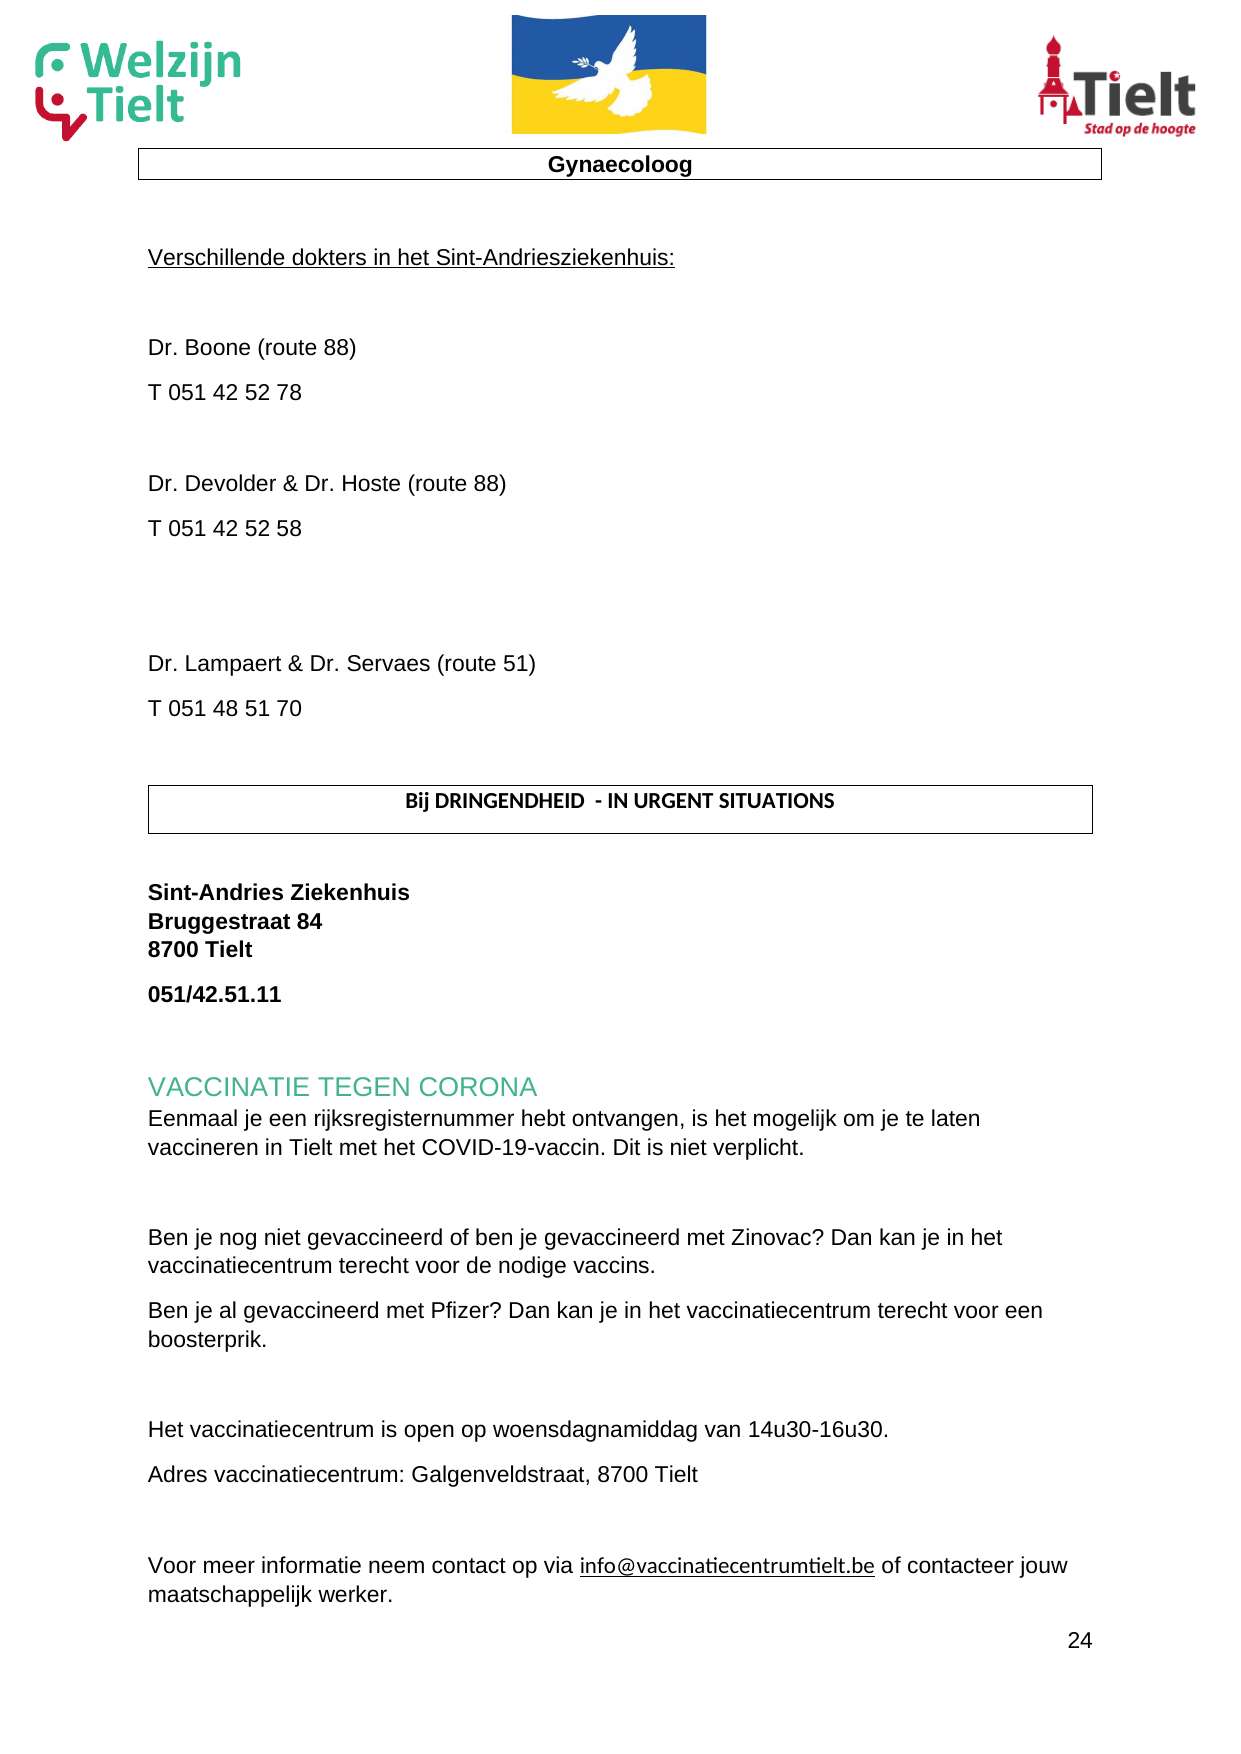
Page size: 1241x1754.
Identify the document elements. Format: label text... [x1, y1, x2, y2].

text T 051 42 52 78 [148, 379, 1093, 406]
picture [1030, 27, 1213, 147]
text Verschillende dokters in het Sint-Andriesziekenhuis: [148, 244, 1093, 270]
text T 051 48 51 70 [148, 695, 1093, 721]
text 051/42.51.11 [148, 981, 1093, 1008]
table_header Bij DRINGENDHEID - IN URGENT SITUATIONS [149, 786, 1092, 833]
text Het vaccinatiecentrum is open op woensdagnamiddag van 14u30-16u30. [148, 1416, 1093, 1442]
text Dr. Devolder & Dr. Hoste (route 88) [148, 469, 1093, 496]
text Ben je al gevaccineerd met Pfizer? Dan kan je in het vaccinatiecentrum terecht voor een boosterprik. [148, 1297, 1093, 1352]
text Gynaecoloog [139, 149, 1101, 179]
text Eenmaal je een rijksregisternummer hebt ontvangen, is het mogelijk om je te laten vaccineren in Tielt met het COVID-19-vaccin. Dit is niet verplicht. [148, 1105, 1093, 1160]
subtitle VACCINATIE TEGEN CORONA [148, 1071, 1093, 1103]
text Voor meer informatie neem contact op via info@vaccinatiecentrumtielt.be of contacteer jouw maatschappelijk werker. [148, 1551, 1093, 1608]
text Dr. Boone (route 88) [148, 334, 1093, 361]
text Adres vaccinatiecentrum: Galgenveldstraat, 8700 Tielt [148, 1461, 1093, 1487]
picture [27, 35, 248, 148]
text Dr. Lampaert & Dr. Servaes (route 51) [148, 650, 1093, 676]
picture [488, 15, 725, 134]
text T 051 42 52 58 [148, 515, 1093, 541]
text Ben je nog niet gevaccineerd of ben je gevaccineerd met Zinovac? Dan kan je in het vaccinatiecentrum terecht voor de nodige vaccins. [148, 1224, 1093, 1279]
text Sint-Andries Ziekenhuis Bruggestraat 84 8700 Tielt [148, 879, 1093, 962]
